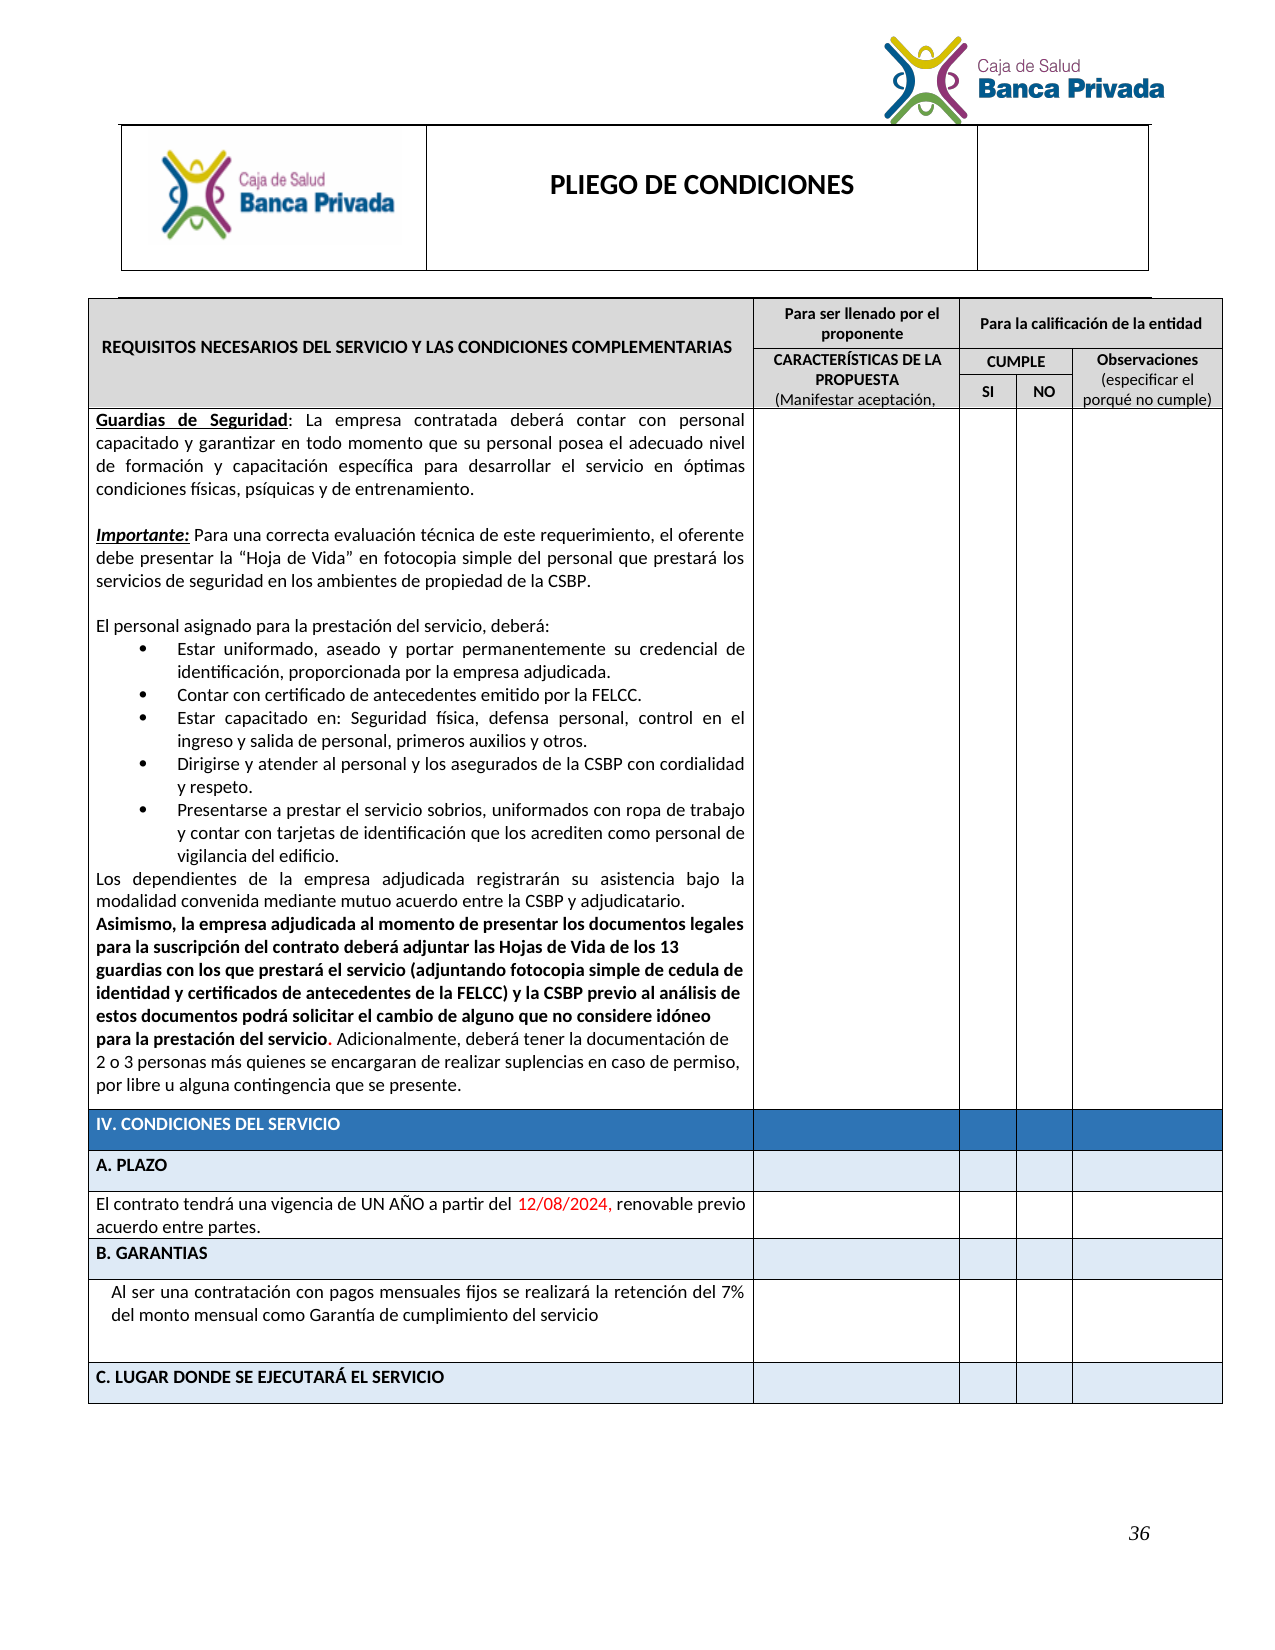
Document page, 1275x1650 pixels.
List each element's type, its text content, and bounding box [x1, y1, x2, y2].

table_cell C. LUGAR DONDE SE EJECUTARÁ EL SERVICIO [89, 1363, 753, 1403]
table_cell [960, 1363, 1016, 1403]
table_cell [960, 1280, 1016, 1362]
table_cell [754, 409, 959, 1108]
picture [147, 126, 403, 245]
table_cell [1017, 1363, 1072, 1403]
table_cell [1017, 1110, 1072, 1150]
picture [873, 126, 977, 135]
table_cell [1073, 1192, 1222, 1238]
table_cell [1073, 1363, 1222, 1403]
table_cell Observaciones (especificar el porqué no cumple) [1073, 349, 1222, 407]
table_cell CUMPLE [960, 349, 1072, 374]
table_cell [1017, 1192, 1072, 1238]
table_cell [1073, 409, 1222, 1108]
table_cell [1073, 1110, 1222, 1150]
table_cell [960, 1192, 1016, 1238]
table_header Para la calificación de la entidad [960, 299, 1222, 348]
table_cell [1017, 1239, 1072, 1279]
table_cell [960, 1110, 1016, 1150]
table_cell [1073, 1280, 1222, 1362]
table_cell [960, 409, 1016, 1108]
table_cell B. GARANTIAS [89, 1239, 753, 1279]
table_cell [960, 1151, 1016, 1191]
table_header Para ser llenado por el proponente [754, 299, 959, 348]
table_cell CARACTERÍSTICAS DE (Manifestar aceptación, especificar y/o adjuntar lo requerido) [754, 349, 959, 407]
picture [978, 126, 1148, 135]
table_cell [754, 1363, 959, 1403]
table_cell [754, 1192, 959, 1238]
table_cell [1073, 1151, 1222, 1191]
table_cell Al ser una contratación con pagos mensuales fijos se realizará la retención del 7% del monto mensual como Garantía de cumplimiento del servicio [89, 1280, 753, 1362]
table_cell Guardias de Seguridad: La empresa contratada deberá contar con personal capacitado y garantizar en todo momento que su personal posea el adecuado nivel de formación y capacitación específica para desarrollar el servicio en óptimas condiciones físicas, psíquicas y de entrenamiento. Importante: Para una correcta evaluación técnica de este requerimiento, el oferente debe presentar la “Hoja de Vida” en fotocopia simple del personal que prestará los servicios de seguridad en los ambientes de propiedad de la CSBP. El personal asignado para la prestación del servicio, deberá: Estar uniformado, aseado y portar permanentemente su credencial de identificación, proporcionada por la empresa adjudicada. Contar con certificado de antecedentes emitido por la FELCC. Estar capacitado en: Seguridad física, defensa personal, control en el ingreso y salida de personal, primeros auxilios y otros. Dirigirse y atender al personal y los asegurados de la CSBP con cordialidad y respeto. Presentarse a prestar el servicio sobrios, uniformados con ropa de trabajo y contar con tarjetas de identificación que los acrediten como personal de vigilancia del edificio. Los dependientes de la empresa adjudicada registrarán su asistencia bajo la modalidad convenida mediante mutuo acuerdo entre la CSBP y adjudicatario. Asimismo, la empresa adjudicada al momento de presentar los documentos legales para la suscripción del contrato deberá adjuntar las Hojas de Vida de los 13 guardias con los que prestará el servicio (adjuntando fotocopia simple de cedula de identidad y certificados de antecedentes de la FELCC) y la CSBP previo al análisis de estos documentos podrá solicitar el cambio de alguno que no considere idóneo para la prestación del servicio. Adicionalmente, deberá tener la documentación de 2 o 3 personas más quienes se encargaran de realizar suplencias en caso de permiso, por libre u alguna contingencia que se presente. [89, 409, 753, 1108]
table_cell [960, 1239, 1016, 1279]
table_cell NO [1017, 375, 1072, 407]
table_cell [1017, 1280, 1072, 1362]
table_cell A. PLAZO [89, 1151, 753, 1191]
table_cell [754, 1151, 959, 1191]
table_cell SI [960, 375, 1016, 407]
table_cell IV. CONDICIONES DEL SERVICIO [89, 1110, 753, 1150]
table_cell [1073, 1239, 1222, 1279]
table_cell El contrato tendrá una vigencia de UN AÑO a partir del 12/08/2024, renovable previo acuerdo entre partes. [89, 1192, 753, 1238]
table_cell [1017, 409, 1072, 1108]
picture [873, 28, 1177, 135]
table_cell [754, 1280, 959, 1362]
table_header REQUISITOS NECESARIOS DEL SERVICIO Y LAS CONDICIONES COMPLEMENTARIAS [89, 299, 753, 407]
table_cell [754, 1239, 959, 1279]
table_cell [1017, 1151, 1072, 1191]
table_cell [754, 1110, 959, 1150]
